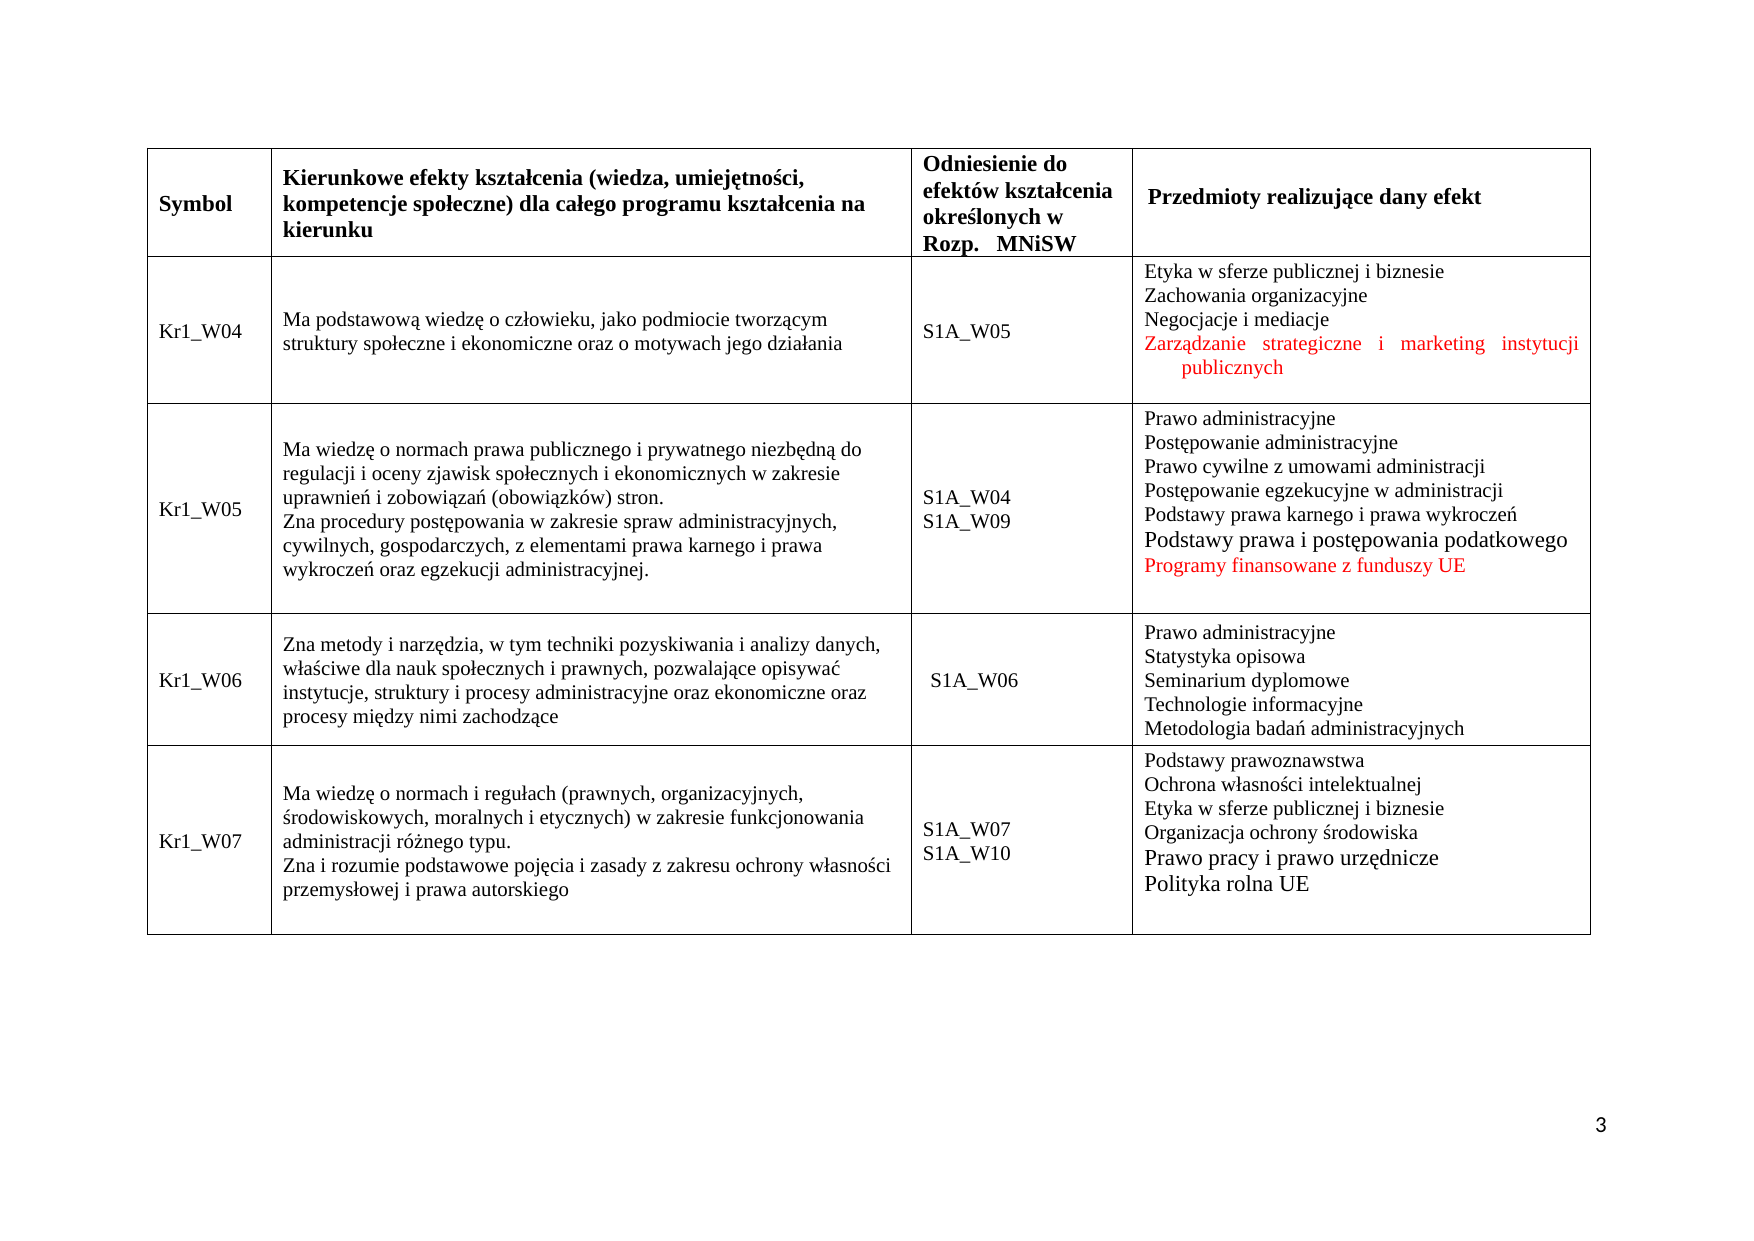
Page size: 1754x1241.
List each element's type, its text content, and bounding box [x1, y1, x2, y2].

table_cell Etyka w sferze publicznej i biznesie Zachowania organizacyjne Negocjacje i mediacje Zarządzanie strategiczne i marketing instytucji publicznych [1133, 257, 1590, 403]
table_cell S1A_W04 S1A_W09 [912, 404, 1132, 613]
table_cell Prawo administracyjne Postępowanie administracyjne Prawo cywilne z umowami administracji Postępowanie egzekucyjne w administracji Podstawy prawa karnego i prawa wykroczeń Podstawy prawa i postępowania podatkowego Programy finansowane z funduszy UE [1133, 404, 1590, 613]
table_cell Kr1_W05 [148, 404, 271, 613]
table_cell Ma wiedzę o normach i regułach (prawnych, organizacyjnych, środowiskowych, moralnych i etycznych) w zakresie funkcjonowania administracji różnego typu. Zna i rozumie podstawowe pojęcia i zasady z zakresu ochrony własności przemysłowej i prawa autorskiego [272, 746, 911, 934]
table_cell Zna metody i narzędzia, w tym techniki pozyskiwania i analizy danych, właściwe dla nauk społecznych i prawnych, pozwalające opisywać instytucje, struktury i procesy administracyjne oraz ekonomiczne oraz procesy między nimi zachodzące [272, 614, 911, 745]
table_header Kierunkowe efekty kształcenia (wiedza, umiejętności, kompetencje społeczne) dla całego programu kształcenia na kierunku [272, 149, 911, 256]
table_cell S1A_W07 S1A_W10 [912, 746, 1132, 934]
table_cell S1A_W06 [912, 614, 1132, 745]
table_header Symbol [148, 149, 271, 256]
table_header Przedmioty realizujące dany efekt [1133, 149, 1590, 256]
table_cell Prawo administracyjne Statystyka opisowa Seminarium dyplomowe Technologie informacyjne Metodologia badań administracyjnych [1133, 614, 1590, 745]
table_header Odniesienie do efektów kształcenia określonych w Rozp. MNiSW [912, 149, 1132, 256]
table_cell Podstawy prawoznawstwa Ochrona własności intelektualnej Etyka w sferze publicznej i biznesie Organizacja ochrony środowiska Prawo pracy i prawo urzędnicze Polityka rolna UE [1133, 746, 1590, 934]
table_cell Kr1_W07 [148, 746, 271, 934]
table_cell S1A_W05 [912, 257, 1132, 403]
table_cell Ma wiedzę o normach prawa publicznego i prywatnego niezbędną do regulacji i oceny zjawisk społecznych i ekonomicznych w zakresie uprawnień i zobowiązań (obowiązków) stron. Zna procedury postępowania w zakresie spraw administracyjnych, cywilnych, gospodarczych, z elementami prawa karnego i prawa wykroczeń oraz egzekucji administracyjnej. [272, 404, 911, 613]
table_cell Kr1_W06 [148, 614, 271, 745]
table_cell Ma podstawową wiedzę o człowieku, jako podmiocie tworzącym struktury społeczne i ekonomiczne oraz o motywach jego działania [272, 257, 911, 403]
table_cell Kr1_W04 [148, 257, 271, 403]
